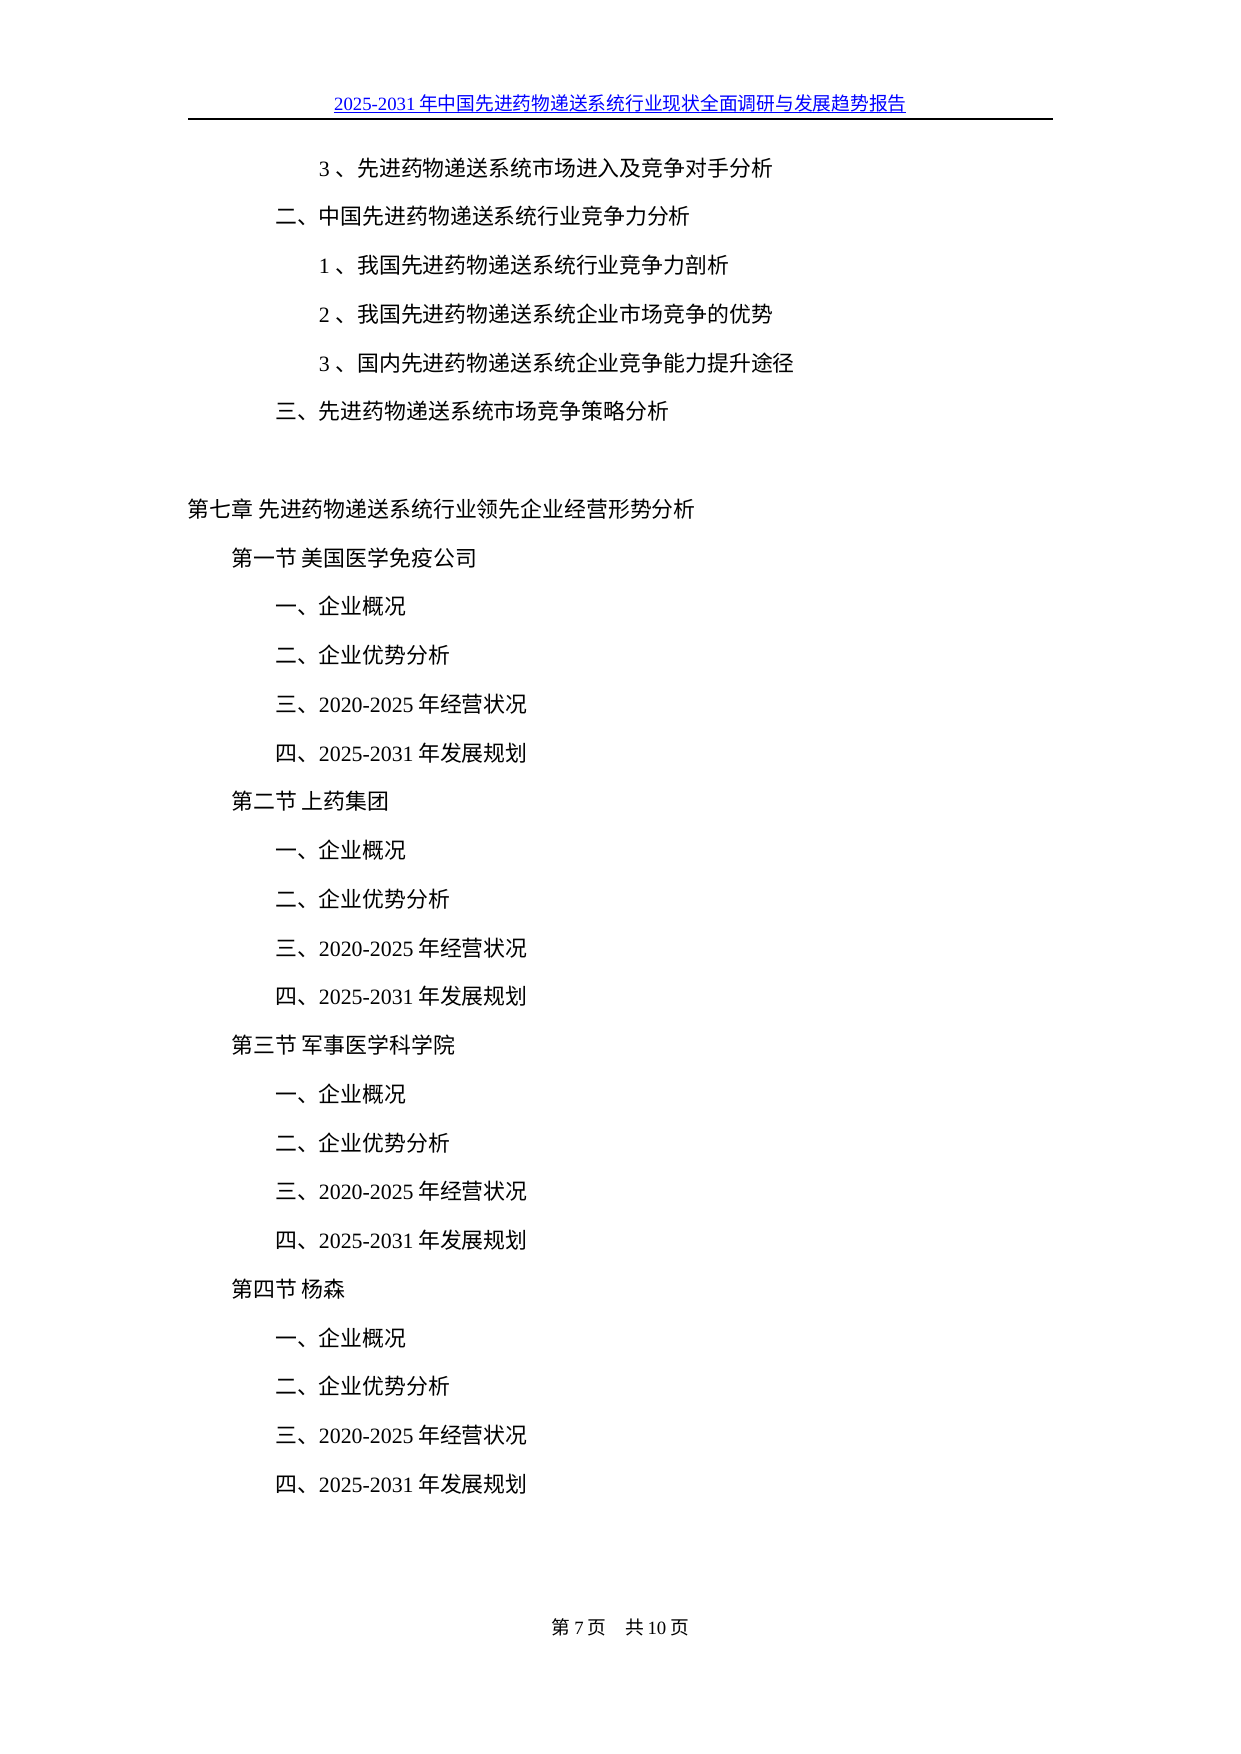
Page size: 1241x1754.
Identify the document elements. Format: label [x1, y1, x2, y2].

text [187, 150, 1053, 1499]
